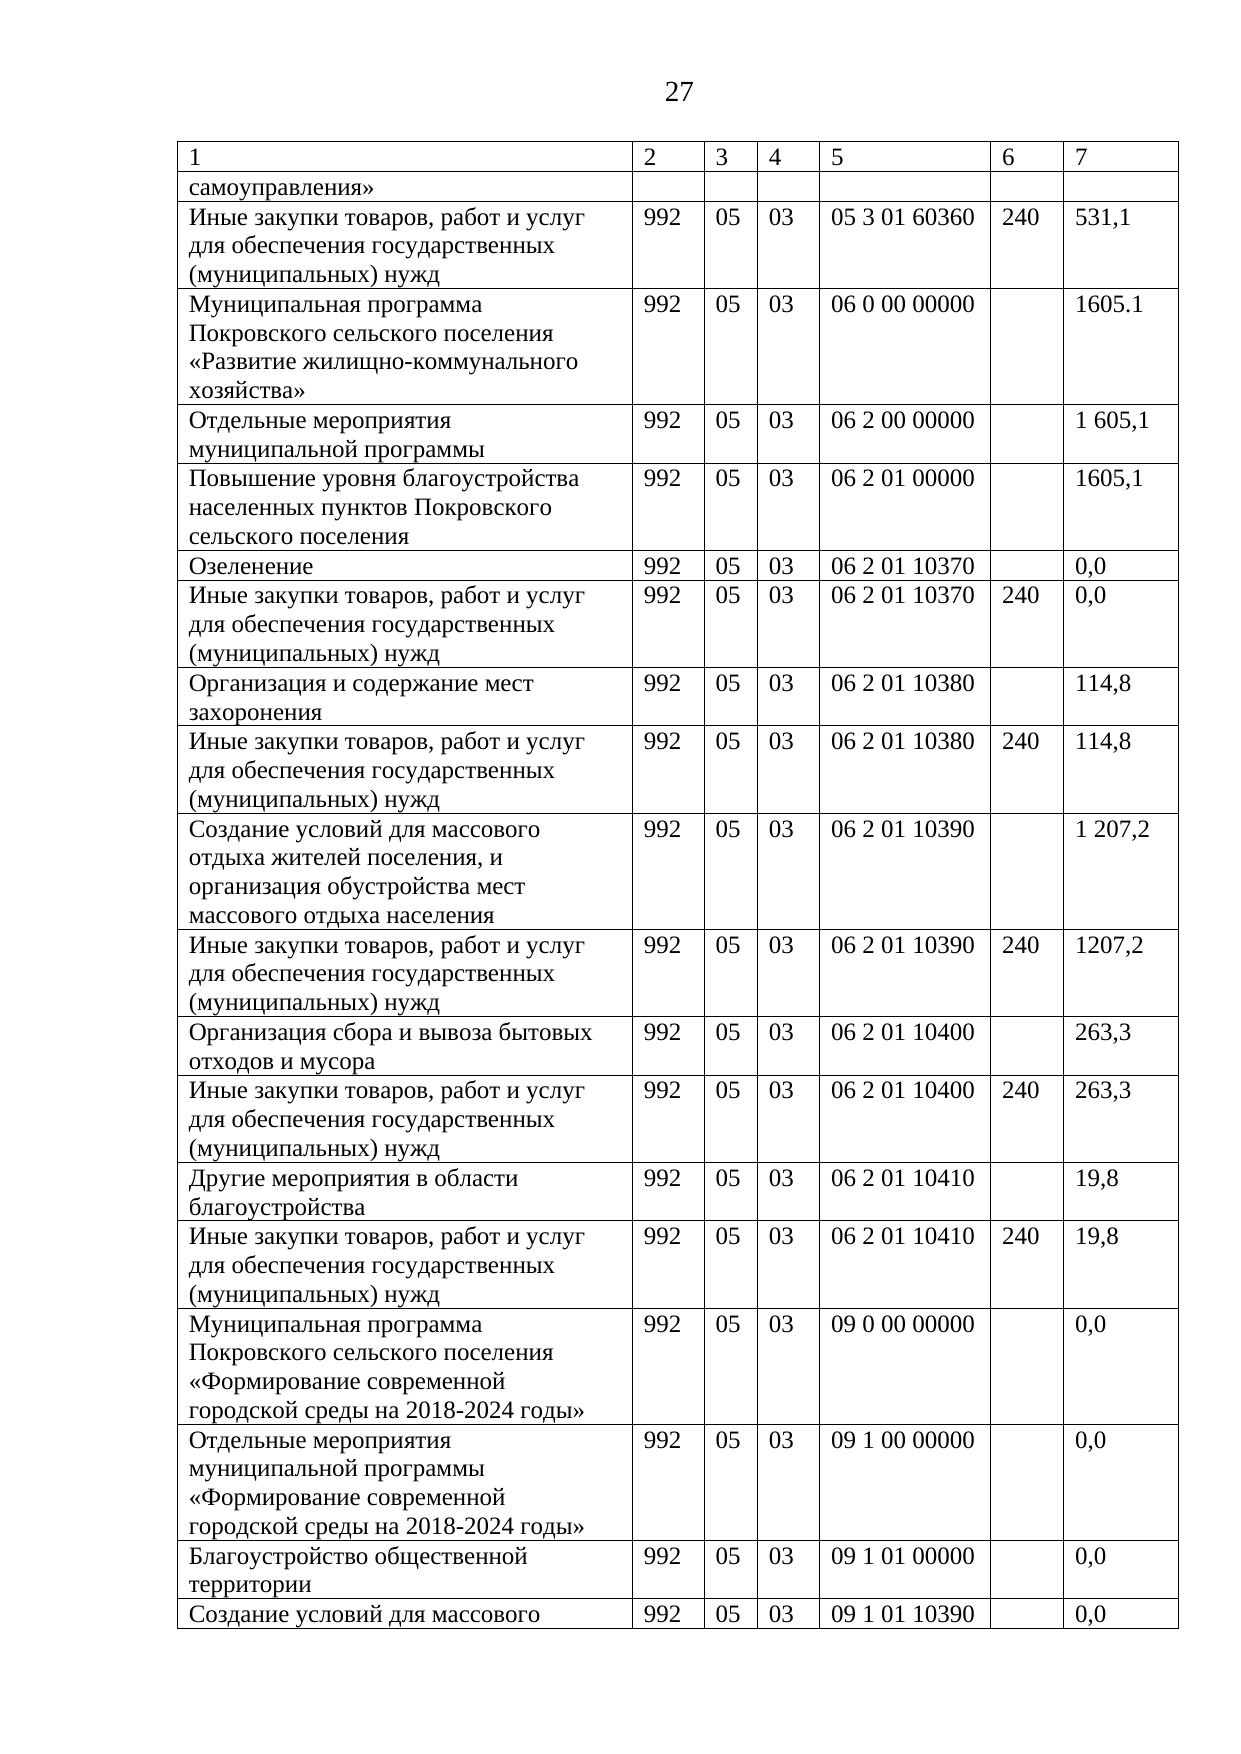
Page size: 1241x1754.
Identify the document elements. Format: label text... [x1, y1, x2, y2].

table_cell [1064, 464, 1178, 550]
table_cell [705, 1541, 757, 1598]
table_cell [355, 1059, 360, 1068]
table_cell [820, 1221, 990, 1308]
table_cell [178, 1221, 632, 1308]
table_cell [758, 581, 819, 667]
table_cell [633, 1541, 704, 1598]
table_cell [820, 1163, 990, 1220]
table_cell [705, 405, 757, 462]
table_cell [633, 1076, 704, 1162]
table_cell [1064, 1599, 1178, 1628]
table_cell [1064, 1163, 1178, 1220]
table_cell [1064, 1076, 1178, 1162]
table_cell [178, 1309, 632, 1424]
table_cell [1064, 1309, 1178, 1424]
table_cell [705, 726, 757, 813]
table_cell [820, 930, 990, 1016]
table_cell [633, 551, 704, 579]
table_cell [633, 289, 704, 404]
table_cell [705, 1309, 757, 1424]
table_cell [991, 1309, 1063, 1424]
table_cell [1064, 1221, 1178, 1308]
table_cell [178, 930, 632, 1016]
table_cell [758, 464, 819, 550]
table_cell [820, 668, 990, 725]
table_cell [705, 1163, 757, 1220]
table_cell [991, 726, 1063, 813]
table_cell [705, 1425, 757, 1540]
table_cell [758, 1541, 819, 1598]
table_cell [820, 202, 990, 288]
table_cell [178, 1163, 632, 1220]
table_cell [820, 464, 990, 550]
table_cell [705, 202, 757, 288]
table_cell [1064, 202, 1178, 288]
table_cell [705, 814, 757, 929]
table_header 6 [991, 142, 1063, 171]
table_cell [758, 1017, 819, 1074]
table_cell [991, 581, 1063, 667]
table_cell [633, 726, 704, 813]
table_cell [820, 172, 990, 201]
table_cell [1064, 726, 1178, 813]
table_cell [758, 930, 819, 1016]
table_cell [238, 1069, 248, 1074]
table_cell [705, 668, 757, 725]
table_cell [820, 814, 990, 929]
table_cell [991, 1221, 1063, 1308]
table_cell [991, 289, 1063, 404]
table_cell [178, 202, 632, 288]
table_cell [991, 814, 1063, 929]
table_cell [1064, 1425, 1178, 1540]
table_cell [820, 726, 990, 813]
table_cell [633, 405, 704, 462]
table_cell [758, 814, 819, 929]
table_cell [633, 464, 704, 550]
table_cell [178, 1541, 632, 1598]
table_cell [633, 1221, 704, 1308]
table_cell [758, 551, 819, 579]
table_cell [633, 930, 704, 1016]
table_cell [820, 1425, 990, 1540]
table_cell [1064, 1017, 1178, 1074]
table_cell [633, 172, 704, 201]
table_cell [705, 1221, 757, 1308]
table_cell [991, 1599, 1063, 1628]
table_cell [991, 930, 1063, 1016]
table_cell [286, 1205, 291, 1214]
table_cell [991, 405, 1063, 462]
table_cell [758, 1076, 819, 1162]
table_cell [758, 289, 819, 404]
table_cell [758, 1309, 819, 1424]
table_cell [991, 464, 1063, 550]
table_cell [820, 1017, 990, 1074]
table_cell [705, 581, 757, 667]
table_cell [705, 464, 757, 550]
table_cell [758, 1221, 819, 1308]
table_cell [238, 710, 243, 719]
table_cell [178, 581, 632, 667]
table_header 5 [820, 142, 990, 171]
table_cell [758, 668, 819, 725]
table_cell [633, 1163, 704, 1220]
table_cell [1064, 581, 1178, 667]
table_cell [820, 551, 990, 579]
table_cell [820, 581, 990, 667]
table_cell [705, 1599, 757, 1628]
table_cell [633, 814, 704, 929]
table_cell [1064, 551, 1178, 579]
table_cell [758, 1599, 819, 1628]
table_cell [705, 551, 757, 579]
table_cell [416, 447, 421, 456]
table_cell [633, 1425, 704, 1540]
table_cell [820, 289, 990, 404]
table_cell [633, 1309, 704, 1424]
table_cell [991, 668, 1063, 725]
table_header 7 [1064, 142, 1178, 171]
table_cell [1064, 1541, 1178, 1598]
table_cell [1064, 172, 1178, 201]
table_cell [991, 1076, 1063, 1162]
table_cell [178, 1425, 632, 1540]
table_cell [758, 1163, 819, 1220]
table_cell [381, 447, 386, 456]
table_header 2 [633, 142, 704, 171]
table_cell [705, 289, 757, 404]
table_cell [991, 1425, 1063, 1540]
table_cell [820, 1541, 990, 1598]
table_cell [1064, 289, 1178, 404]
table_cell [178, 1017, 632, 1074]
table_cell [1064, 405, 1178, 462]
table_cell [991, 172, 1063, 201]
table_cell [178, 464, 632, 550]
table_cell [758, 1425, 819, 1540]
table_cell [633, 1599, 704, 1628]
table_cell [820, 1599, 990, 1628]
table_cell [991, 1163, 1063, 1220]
table_header 1 [178, 142, 632, 171]
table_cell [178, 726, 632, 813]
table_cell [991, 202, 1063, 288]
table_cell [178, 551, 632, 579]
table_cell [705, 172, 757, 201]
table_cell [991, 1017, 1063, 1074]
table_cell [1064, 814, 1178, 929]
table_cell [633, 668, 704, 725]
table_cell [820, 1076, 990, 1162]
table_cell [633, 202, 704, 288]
table_header 4 [758, 142, 819, 171]
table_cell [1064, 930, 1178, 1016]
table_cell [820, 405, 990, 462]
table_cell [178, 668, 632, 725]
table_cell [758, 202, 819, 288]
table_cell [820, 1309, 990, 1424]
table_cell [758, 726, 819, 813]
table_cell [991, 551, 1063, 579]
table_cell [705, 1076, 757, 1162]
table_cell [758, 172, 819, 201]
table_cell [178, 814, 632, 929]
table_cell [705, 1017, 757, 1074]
table_header 3 [705, 142, 757, 171]
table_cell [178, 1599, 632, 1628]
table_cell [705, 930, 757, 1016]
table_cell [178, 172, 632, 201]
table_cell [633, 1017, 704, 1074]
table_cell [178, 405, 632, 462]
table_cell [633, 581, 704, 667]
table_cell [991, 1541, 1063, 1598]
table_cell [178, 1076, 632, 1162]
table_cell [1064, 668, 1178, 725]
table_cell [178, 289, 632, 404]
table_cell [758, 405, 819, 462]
